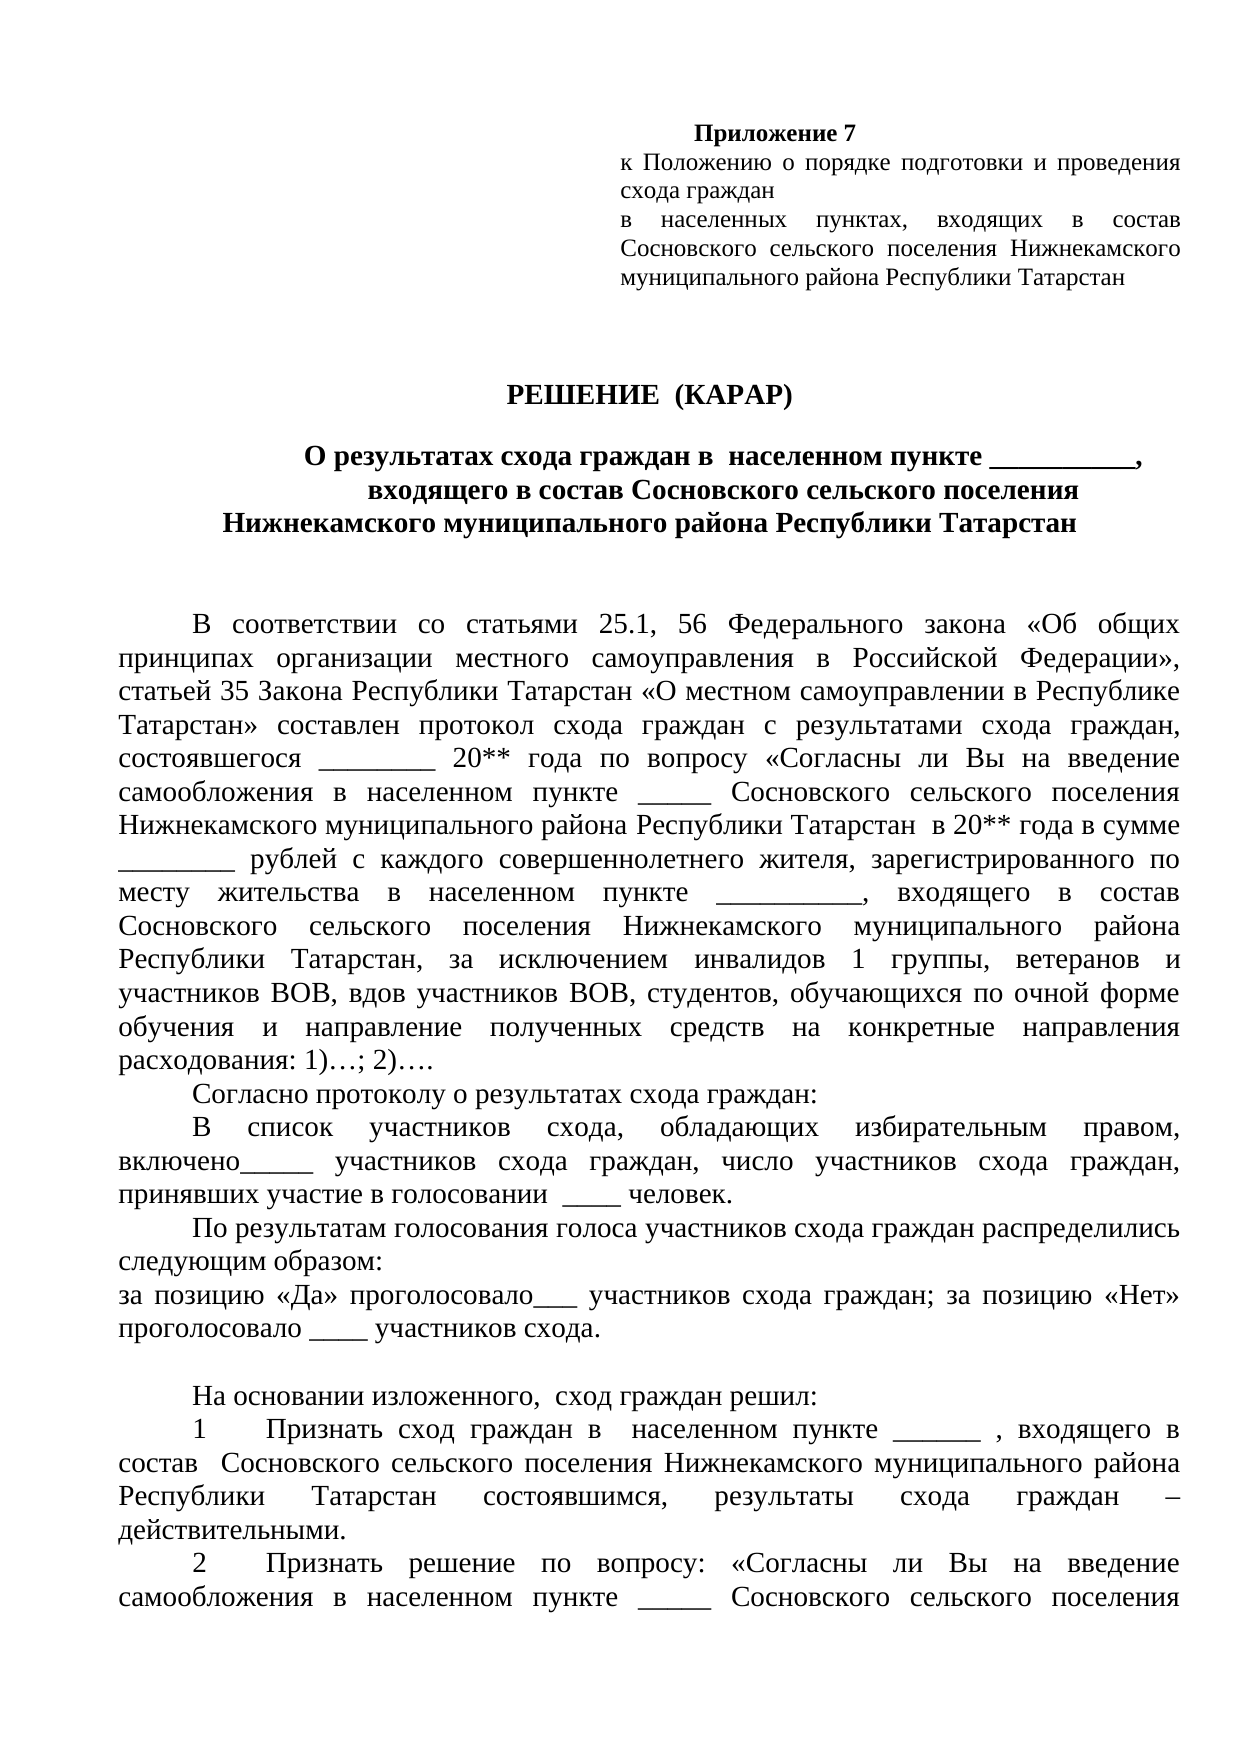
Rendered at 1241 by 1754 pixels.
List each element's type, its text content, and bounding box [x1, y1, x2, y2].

text к Положению о порядке подготовки и проведения схода граждан [620, 147, 1181, 204]
text в населенных пунктах, входящих в состав Сосновского сельского поселения Нижнекамского муниципального района Республики Татарстан [620, 204, 1181, 291]
text О результатах схода граждан в населенном пункте __________, входящего в состав Сосновского сельского поселения [266, 438, 1181, 506]
text Согласно протоколу о результатах схода граждан: [118, 1076, 1181, 1109]
text РЕШЕНИЕ (КАРАР) [118, 377, 1181, 410]
text В список участников схода, обладающих избирательным правом, включено_____ участников схода граждан, число участников схода граждан, принявших участие в голосовании ____ человек. [118, 1109, 1181, 1210]
text В соответствии со статьями 25.1, 56 Федерального закона «Об общих принципах организации местного самоуправления в Российской Федерации», статьей 35 Закона Республики Татарстан «О местном самоуправлении в Республике Татарстан» составлен протокол схода граждан с результатами схода граждан, состоявшегося ________ 20** года по вопросу «Согласны ли Вы на введение самообложения в населенном пункте _____ Сосновского сельского поселения Нижнекамского муниципального района Республики Татарстан в 20** года в сумме ________ рублей с каждого совершеннолетнего жителя, зарегистрированного по месту жительства в населенном пункте __________, входящего в состав Сосновского сельского поселения Нижнекамского муниципального района Республики Татарстан, за исключением инвалидов 1 группы, ветеранов и участников ВОВ, вдов участников ВОВ, студентов, обучающихся по очной форме обучения и направление полученных средств на конкретные направления расходования: 1)…; 2)…. [118, 606, 1181, 1076]
text Нижнекамского муниципального района Республики Татарстан [118, 506, 1181, 539]
list Признать сход граждан в населенном пункте ______ , входящего в состав Сосновского сельского поселения Нижнекамского муниципального района Республики Татарстан состоявшимся, результаты схода граждан – действительными. [118, 1411, 1181, 1545]
text за позицию «Да» проголосовало___ участников схода граждан; за позицию «Нет» проголосовало ____ участников схода. [118, 1277, 1181, 1344]
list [118, 1545, 1181, 1612]
text Приложение 7 [620, 118, 1181, 147]
text На основании изложенного, сход граждан решил: [118, 1378, 1181, 1411]
text По результатам голосования голоса участников схода граждан распределились следующим образом: [118, 1210, 1181, 1277]
